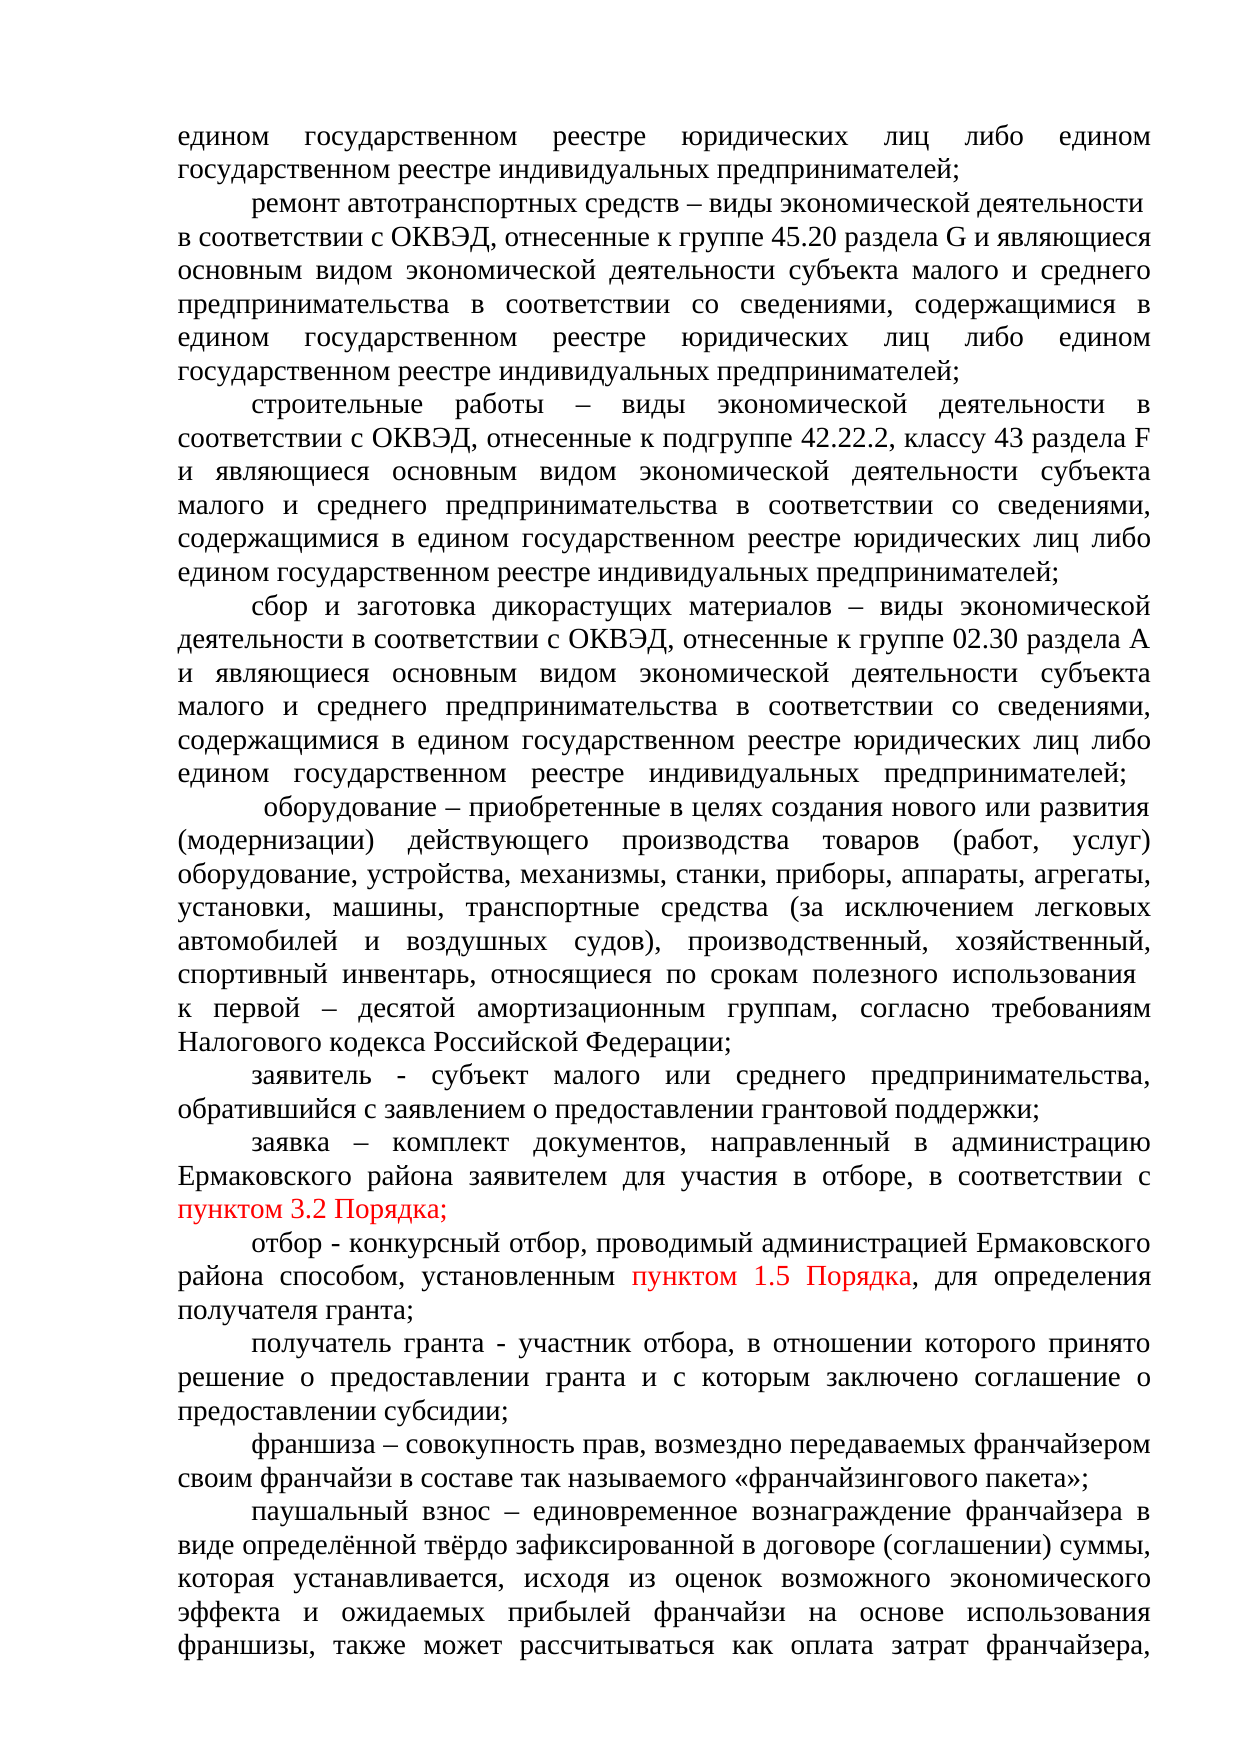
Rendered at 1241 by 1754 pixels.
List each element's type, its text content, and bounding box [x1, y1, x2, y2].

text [177, 1493, 1152, 1661]
text сбор и заготовка дикорастущих материалов – виды экономической деятельности в соответствии с ОКВЭД, отнесенные к группе 02.30 раздела А и являющиеся основным видом экономической деятельности субъекта малого и среднего предпринимательства в соответствии со сведениями, содержащимися в едином государственном реестре юридических лиц либо едином государственном реестре индивидуальных предпринимателей; оборудование – приобретенные в целях создания нового или развития (модернизации) действующего производства товаров (работ, услуг) оборудование, устройства, механизмы, станки, приборы, аппараты, агрегаты, установки, машины, транспортные средства (за исключением легковых автомобилей и воздушных судов), производственный, хозяйственный, спортивный инвентарь, относящиеся по срокам полезного использования к первой – десятой амортизационным группам, согласно требованиям Налогового кодекса Российской Федерации; [177, 588, 1152, 1057]
text отбор - конкурсный отбор, проводимый администрацией Ермаковского района способом, установленным пунктом 1.5 Порядка, для определения получателя гранта; [177, 1225, 1152, 1326]
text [177, 118, 1152, 185]
text ремонт автотранспортных средств – виды экономической деятельности в соответствии с ОКВЭД, отнесенные к группе 45.20 раздела G и являющиеся основным видом экономической деятельности субъекта малого и среднего предпринимательства в соответствии со сведениями, содержащимися в едином государственном реестре юридических лиц либо едином государственном реестре индивидуальных предпринимателей; [177, 185, 1152, 386]
text заявитель - субъект малого или среднего предпринимательства, обратившийся с заявлением о предоставлении грантовой поддержки; [177, 1057, 1152, 1124]
text получатель гранта - участник отбора, в отношении которого принято решение о предоставлении гранта и с которым заключено соглашение о предоставлении субсидии; [177, 1326, 1152, 1426]
text заявка – комплект документов, направленный в администрацию Ермаковского района заявителем для участия в отборе, в соответствии с пунктом 3.2 Порядка; [177, 1124, 1152, 1225]
text франшиза – совокупность прав, возмездно передаваемых франчайзером своим франчайзи в составе так называемого «франчайзингового пакета»; [177, 1426, 1152, 1493]
text строительные работы – виды экономической деятельности в соответствии с ОКВЭД, отнесенные к подгруппе 42.22.2, классу 43 раздела F и являющиеся основным видом экономической деятельности субъекта малого и среднего предпринимательства в соответствии со сведениями, содержащимися в едином государственном реестре юридических лиц либо едином государственном реестре индивидуальных предпринимателей; [177, 386, 1152, 588]
